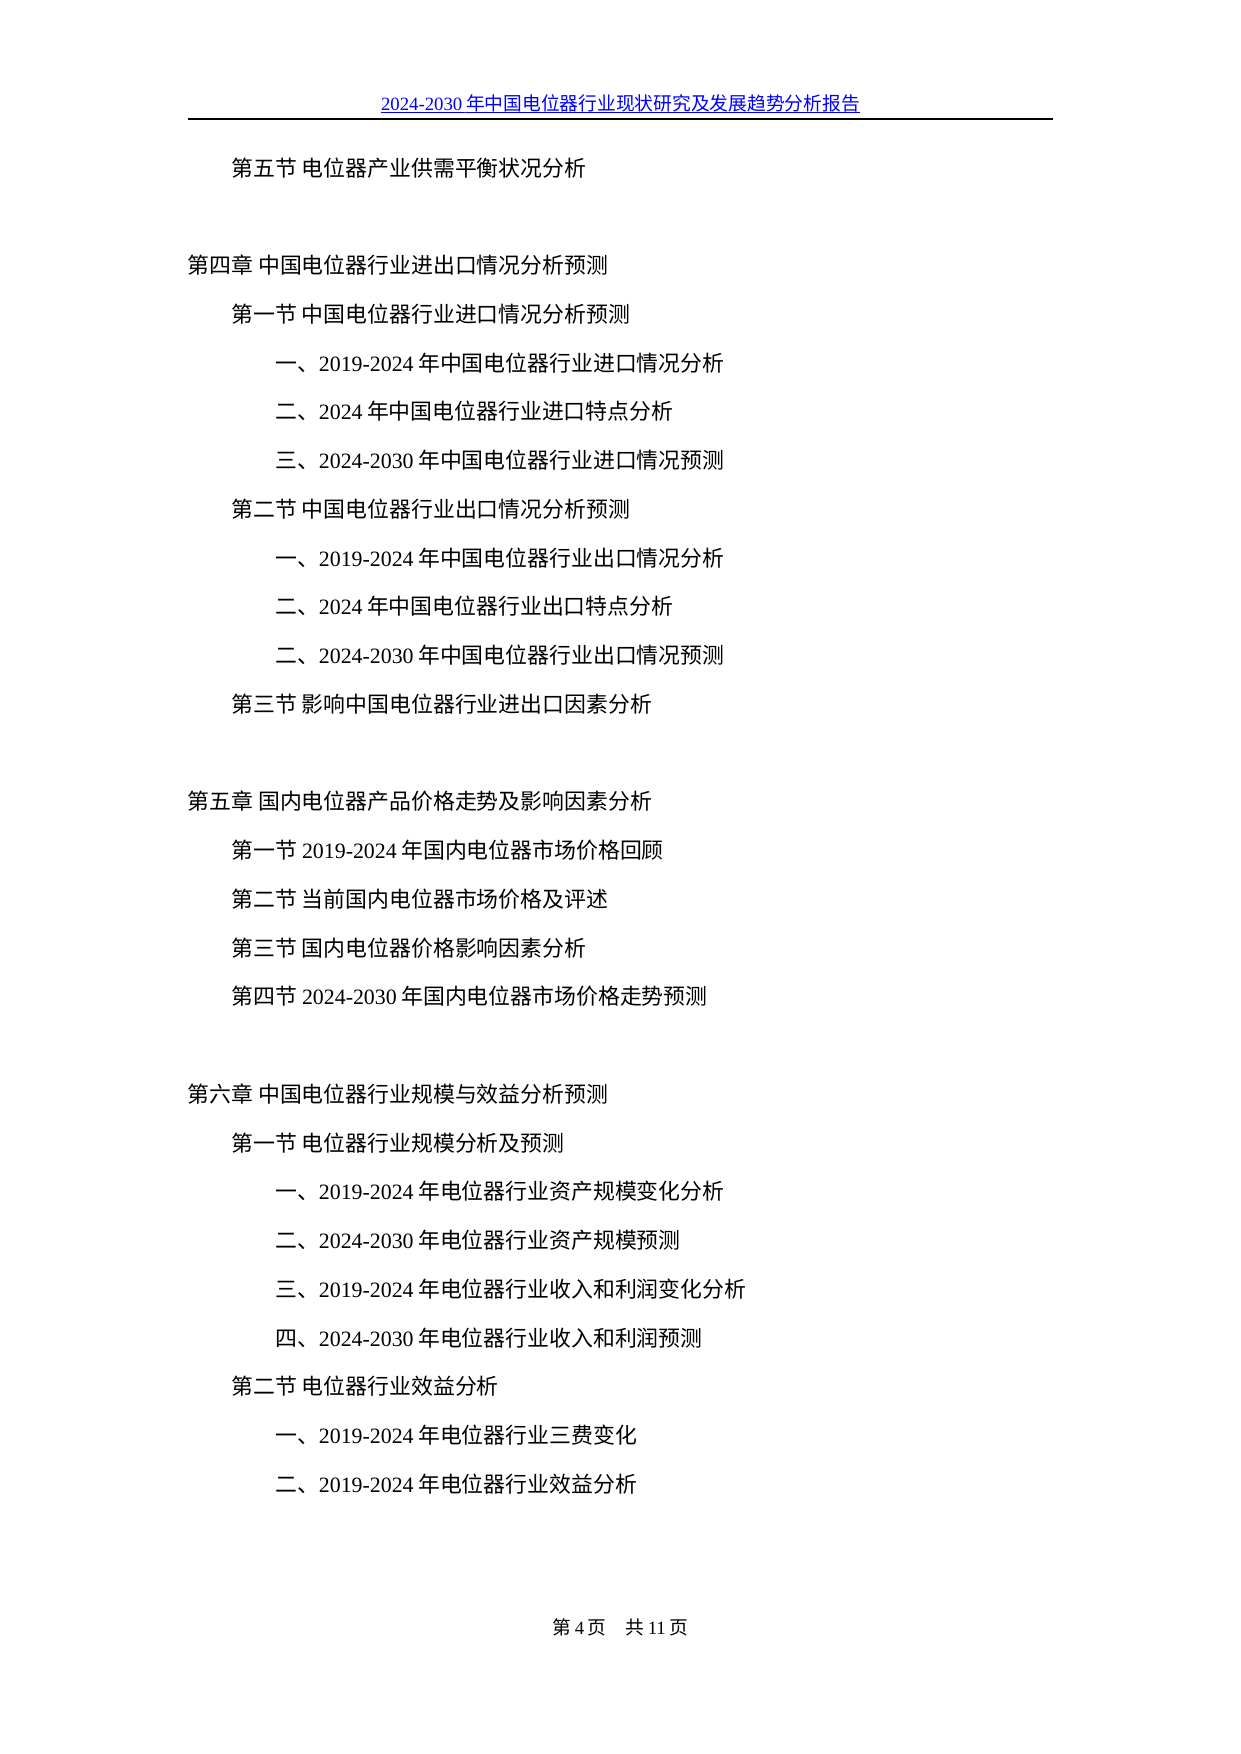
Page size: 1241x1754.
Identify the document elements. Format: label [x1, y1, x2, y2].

text [187, 150, 1053, 1499]
